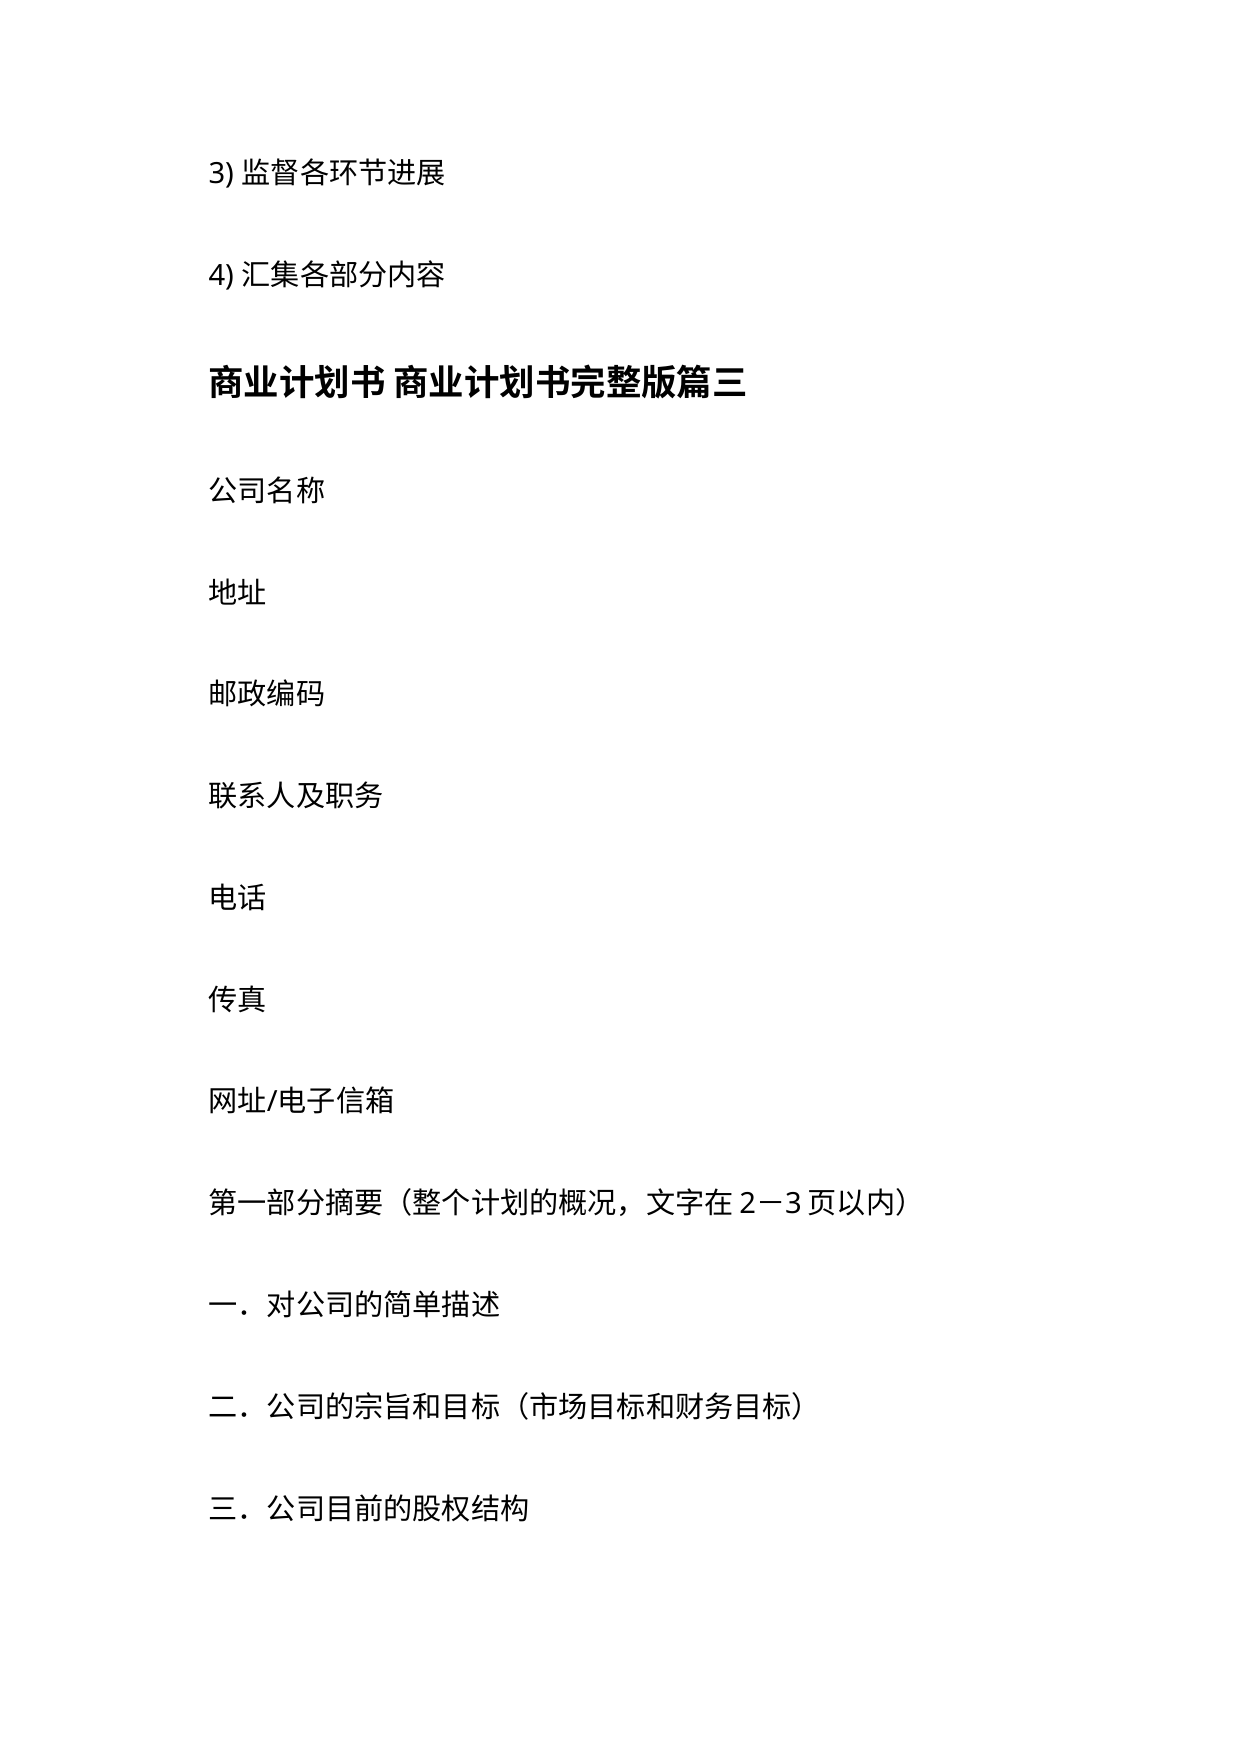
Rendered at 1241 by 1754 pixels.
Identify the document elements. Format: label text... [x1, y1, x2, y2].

text 地址 [150, 569, 1090, 611]
text 公司名称 [150, 467, 1090, 510]
text 商业计划书 商业计划书完整版篇三 [150, 354, 1090, 405]
text 传真 [150, 976, 1090, 1018]
text 4) 汇集各部分内容 [150, 252, 1090, 294]
text 邮政编码 [150, 671, 1090, 713]
text 第一部分摘要（整个计划的概况，文字在2－3页以内） [150, 1180, 1090, 1222]
text 电话 [150, 874, 1090, 917]
text 3) 监督各环节进展 [150, 150, 1090, 192]
text 网址/电子信箱 [150, 1078, 1090, 1120]
text 联系人及职务 [150, 773, 1090, 815]
text 一．对公司的简单描述 [150, 1282, 1090, 1324]
text 三．公司目前的股权结构 [150, 1486, 1090, 1528]
text 二．公司的宗旨和目标（市场目标和财务目标） [150, 1384, 1090, 1426]
